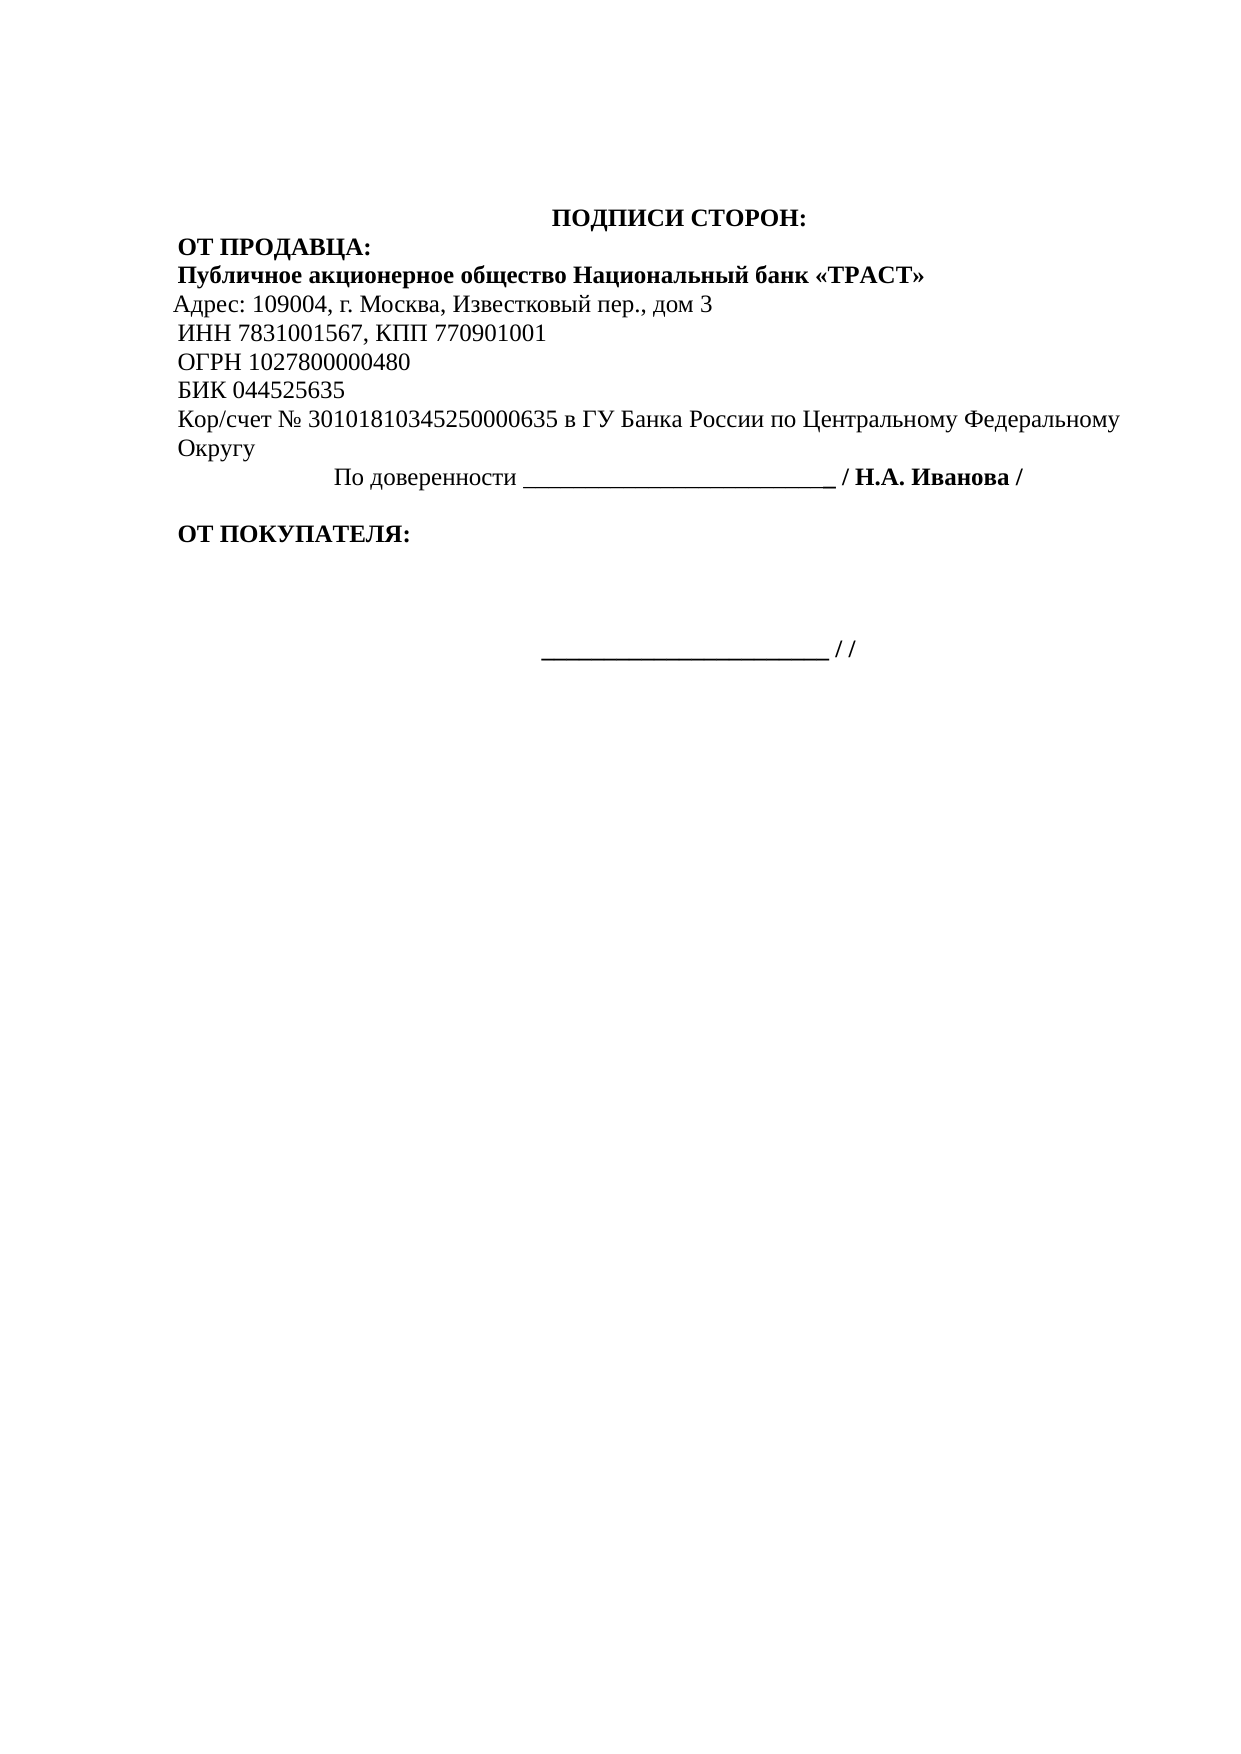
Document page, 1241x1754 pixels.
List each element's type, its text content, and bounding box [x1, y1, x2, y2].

text ОТ ПОКУПАТЕЛЯ: [148, 519, 1181, 548]
text Публичное акционерное общество Национальный банк «ТРАСТ» [148, 260, 1181, 289]
text ОТ ПРОДАВЦА: [148, 232, 1181, 260]
text Адрес: 109004, г. Москва, Известковый пер., дом 3 [148, 289, 1181, 318]
text _______________________ / / [148, 634, 1181, 663]
text БИК 044525635 [148, 375, 1181, 404]
text Кор/счет № 30101810345250000635 в ГУ Банка России по Центральному Федеральному Округу [177, 404, 1181, 462]
text ИНН 7831001567, КПП 770901001 [148, 318, 1181, 347]
text ОГРН 1027800000480 [148, 347, 1181, 375]
text ПОДПИСИ СТОРОН: [148, 203, 1181, 232]
text По доверенности _________________________ / Н.А. Иванова / [177, 462, 1181, 490]
